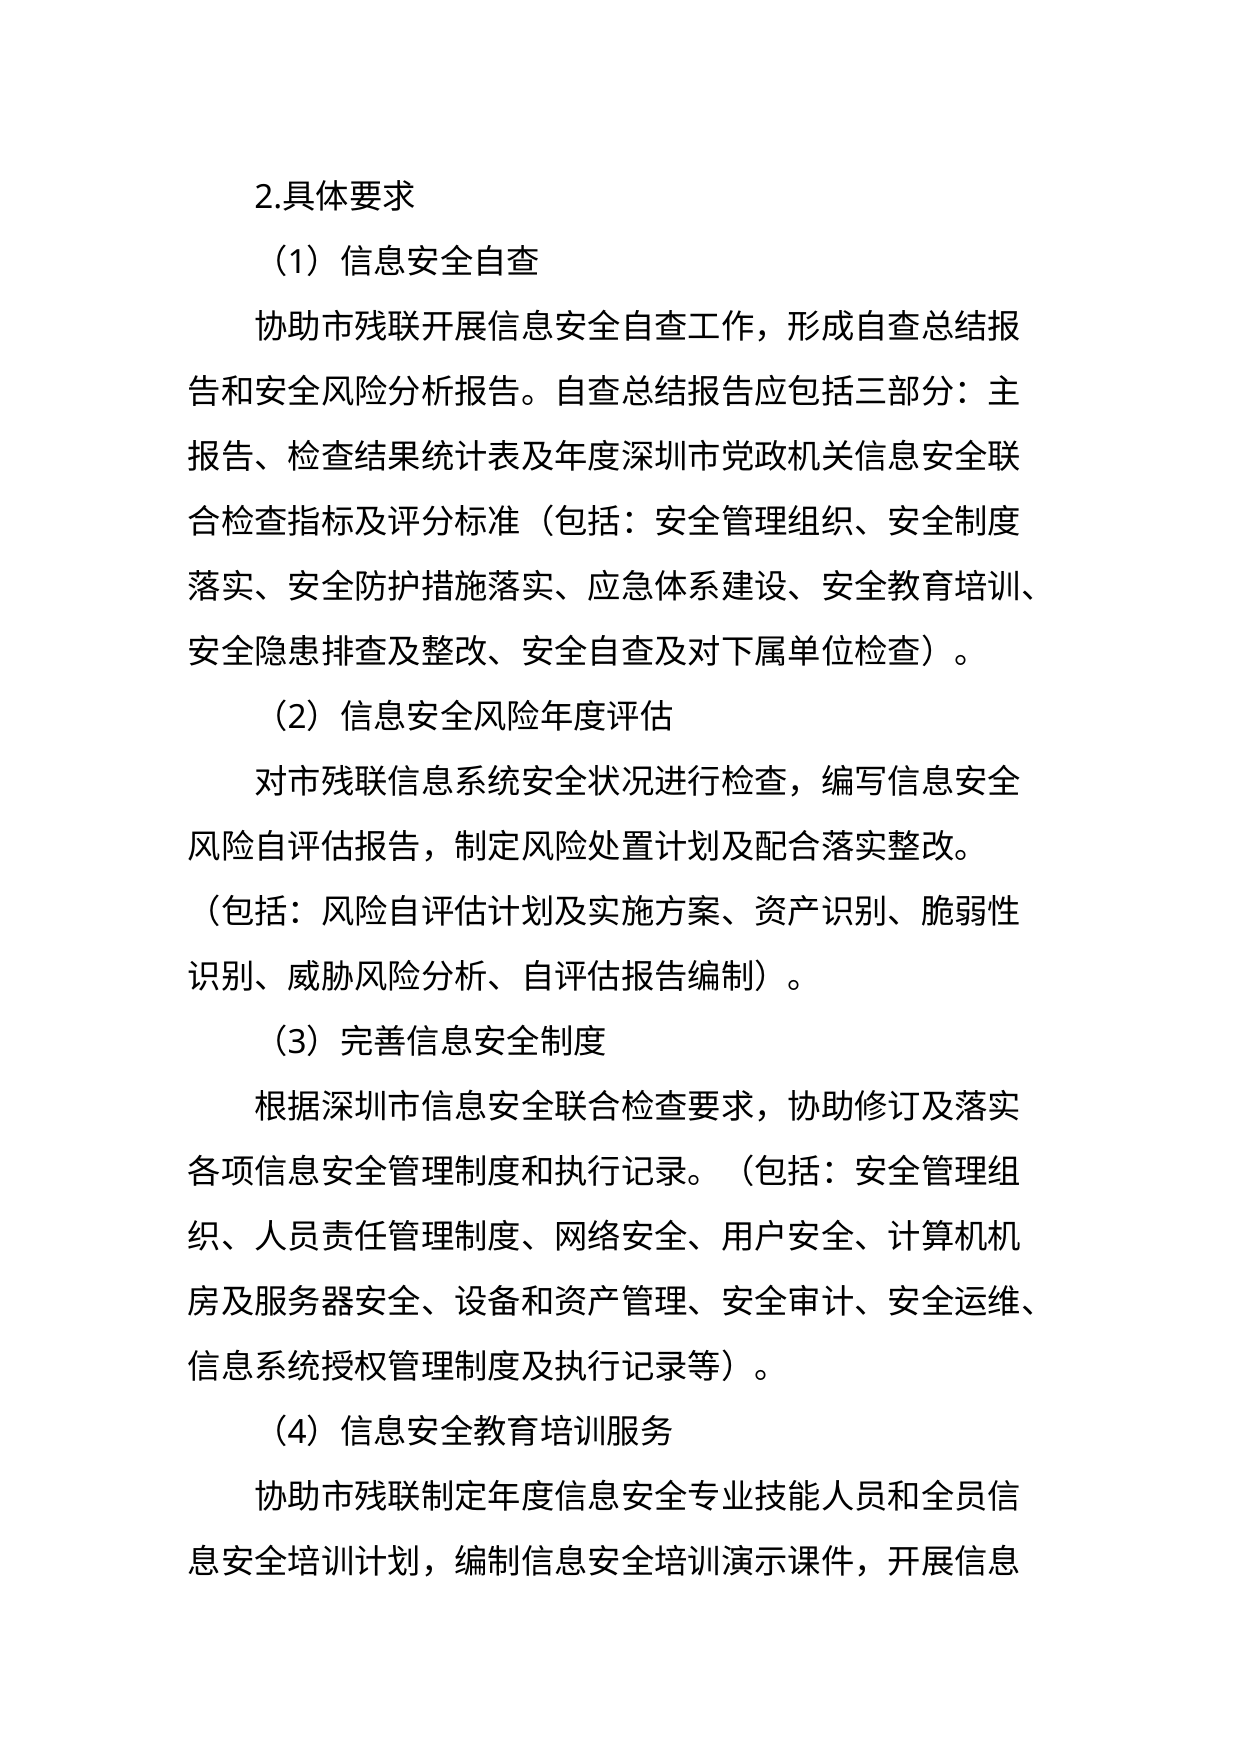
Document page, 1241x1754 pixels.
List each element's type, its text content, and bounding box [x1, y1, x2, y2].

text （2）信息安全风险年度评估 [187, 682, 1053, 747]
text （1）信息安全自查 [187, 227, 1053, 292]
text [187, 1462, 1053, 1592]
text 对市残联信息系统安全状况进行检查，编写信息安全风险自评估报告，制定风险处置计划及配合落实整改。（包括：风险自评估计划及实施方案、资产识别、脆弱性识别、威胁风险分析、自评估报告编制）。 [187, 747, 1053, 1007]
text 根据深圳市信息安全联合检查要求，协助修订及落实各项信息安全管理制度和执行记录。（包括：安全管理组织、人员责任管理制度、网络安全、用户安全、计算机机房及服务器安全、设备和资产管理、安全审计、安全运维、信息系统授权管理制度及执行记录等）。 [187, 1072, 1053, 1397]
text 2.具体要求 [187, 162, 1053, 227]
text （4）信息安全教育培训服务 [187, 1397, 1053, 1462]
text （3）完善信息安全制度 [187, 1007, 1053, 1072]
text 协助市残联开展信息安全自查工作，形成自查总结报告和安全风险分析报告。自查总结报告应包括三部分：主报告、检查结果统计表及年度深圳市党政机关信息安全联合检查指标及评分标准（包括：安全管理组织、安全制度落实、安全防护措施落实、应急体系建设、安全教育培训、安全隐患排查及整改、安全自查及对下属单位检查）。 [187, 292, 1053, 682]
